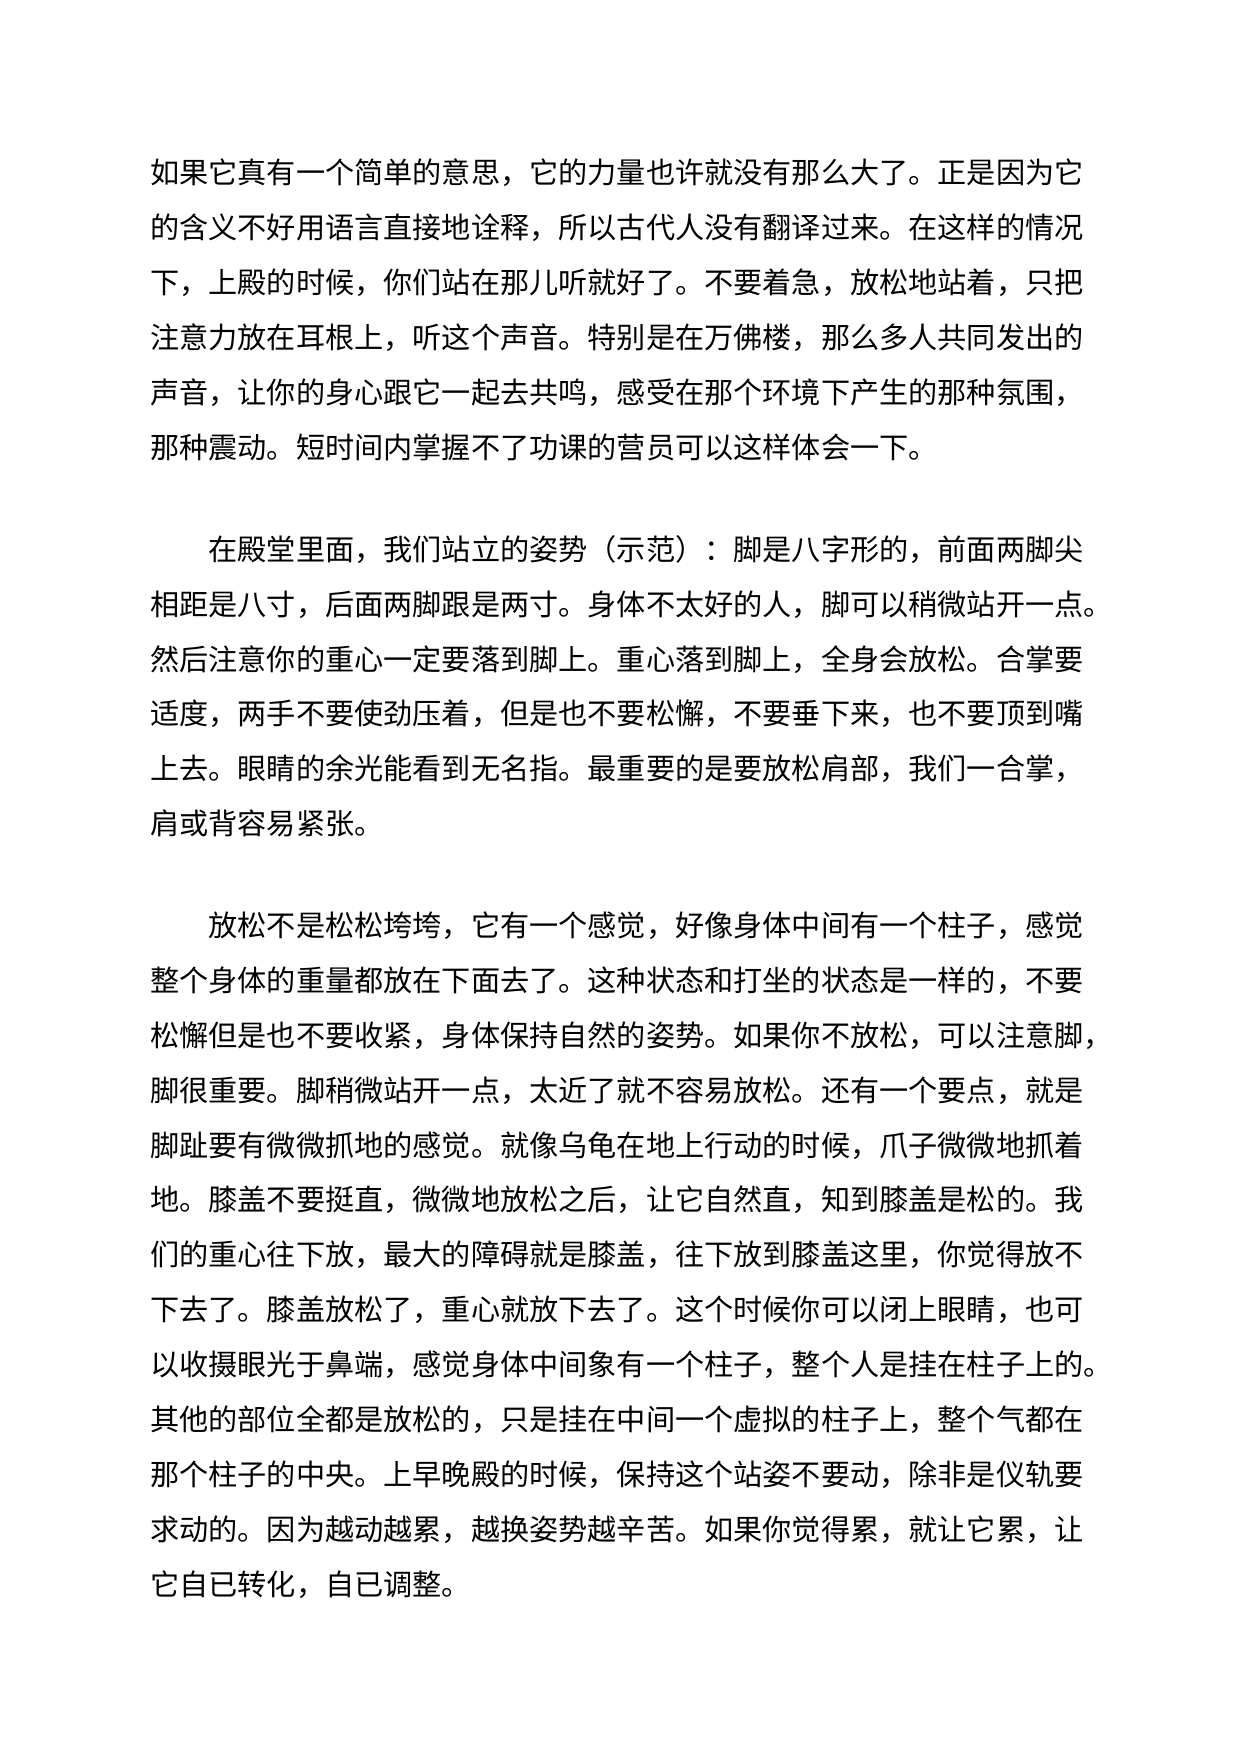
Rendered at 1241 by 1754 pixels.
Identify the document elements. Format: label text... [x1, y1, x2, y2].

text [150, 150, 1090, 467]
text 在殿堂里面，我们站立的姿势（示范）：脚是八字形的，前面两脚尖相距是八寸，后面两脚跟是两寸。身体不太好的人，脚可以稍微站开一点。然后注意你的重心一定要落到脚上。重心落到脚上，全身会放松。合掌要适度，两手不要使劲压着，但是也不要松懈，不要垂下来，也不要顶到嘴上去。眼睛的余光能看到无名指。最重要的是要放松肩部，我们一合掌，肩或背容易紧张。 [150, 526, 1090, 843]
text 放松不是松松垮垮，它有一个感觉，好像身体中间有一个柱子，感觉整个身体的重量都放在下面去了。这种状态和打坐的状态是一样的，不要松懈但是也不要收紧，身体保持自然的姿势。如果你不放松，可以注意脚，脚很重要。脚稍微站开一点，太近了就不容易放松。还有一个要点，就是脚趾要有微微抓地的感觉。就像乌龟在地上行动的时候，爪子微微地抓着地。膝盖不要挺直，微微地放松之后，让它自然直，知到膝盖是松的。我们的重心往下放，最大的障碍就是膝盖，往下放到膝盖这里，你觉得放不下去了。膝盖放松了，重心就放下去了。这个时候你可以闭上眼睛，也可以收摄眼光于鼻端，感觉身体中间象有一个柱子，整个人是挂在柱子上的。其他的部位全都是放松的，只是挂在中间一个虚拟的柱子上，整个气都在那个柱子的中央。上早晚殿的时候，保持这个站姿不要动，除非是仪轨要求动的。因为越动越累，越换姿势越辛苦。如果你觉得累，就让它累，让它自已转化，自已调整。 [150, 902, 1090, 1603]
